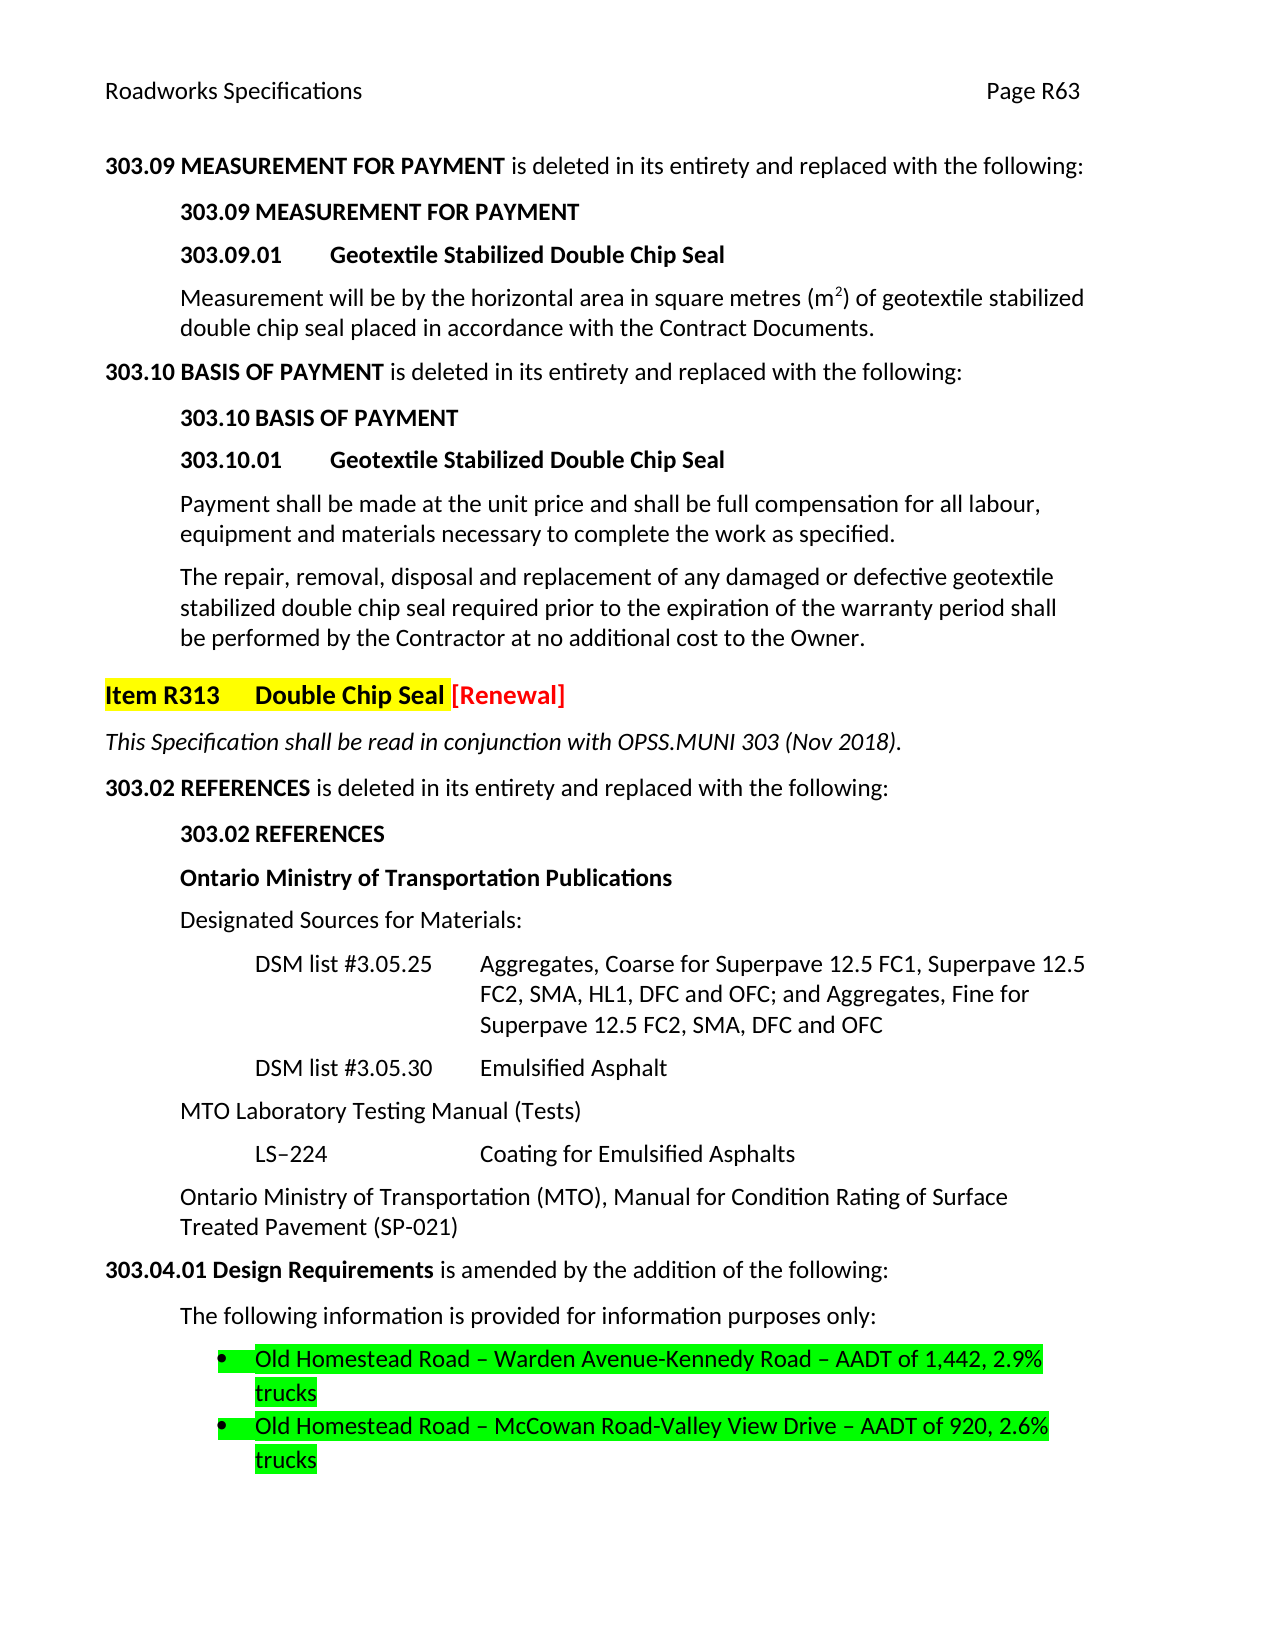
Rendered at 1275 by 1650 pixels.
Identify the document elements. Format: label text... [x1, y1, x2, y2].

text Designated Sources for Materials: [180, 905, 1087, 935]
text Old Homestead Road – McCowan Road-Valley View Drive – AADT of 920, 2.6% trucks [217, 1411, 1087, 1474]
text 303.10.01 Geotextile Stabilized Double Chip Seal [180, 445, 1087, 475]
text Old Homestead Road – Warden Avenue-Kennedy Road – AADT of 1,442, 2.9% trucks [217, 1343, 1087, 1407]
text 303.02 REFERENCES [180, 819, 1087, 849]
text This Specification shall be read in conjunction with OPSS.MUNI 303 (Nov 2018). [105, 727, 1087, 757]
text 303.10 BASIS OF PAYMENT [180, 402, 1087, 432]
text DSM list #3.05.25 Aggregates, Coarse for Superpave 12.5 FC1, Superpave 12.5 FC2, SMA, HL1, DFC and OFC; and Aggregates, Fine for Superpave 12.5 FC2, SMA, DFC and OFC [255, 948, 1087, 1039]
text Payment shall be made at the unit price and shall be full compensation for all labour, equipment and materials necessary to complete the work as specified. [180, 488, 1087, 549]
text The repair, removal, disposal and replacement of any damaged or defective geotextile stabilized double chip seal required prior to the expiration of the warranty period shall be performed by the Contractor at no additional cost to the Owner. [180, 561, 1087, 653]
text MTO Laboratory Testing Manual (Tests) [180, 1095, 1087, 1125]
text 303.09 MEASUREMENT FOR PAYMENT [180, 196, 1087, 227]
text Ontario Ministry of Transportation (MTO), Manual for Condition Rating of Surface Treated Pavement (SP-021) [180, 1181, 1087, 1242]
text 303.02 REFERENCES is deleted in its entirety and replaced with the following: [105, 773, 1087, 803]
text 303.10 BASIS OF PAYMENT is deleted in its entirety and replaced with the following: [105, 356, 1087, 386]
text The following information is provided for information purposes only: [180, 1300, 1087, 1331]
text Measurement will be by the horizontal area in square metres (m2) of geotextile stabilized double chip seal placed in accordance with the Contract Documents. [180, 282, 1087, 343]
text 303.09.01 Geotextile Stabilized Double Chip Seal [180, 239, 1087, 269]
text 303.09 MEASUREMENT FOR PAYMENT is deleted in its entirety and replaced with the following: [105, 150, 1087, 181]
text DSM list #3.05.30 Emulsified Asphalt [255, 1052, 1087, 1082]
text LS–224 Coating for Emulsified Asphalts [255, 1138, 1087, 1168]
subtitle Item R313 Double Chip Seal [Renewal] [451, 678, 1087, 711]
text Ontario Ministry of Transportation Publications [180, 862, 1087, 892]
text 303.04.01 Design Requirements is amended by the addition of the following: [105, 1254, 1087, 1285]
